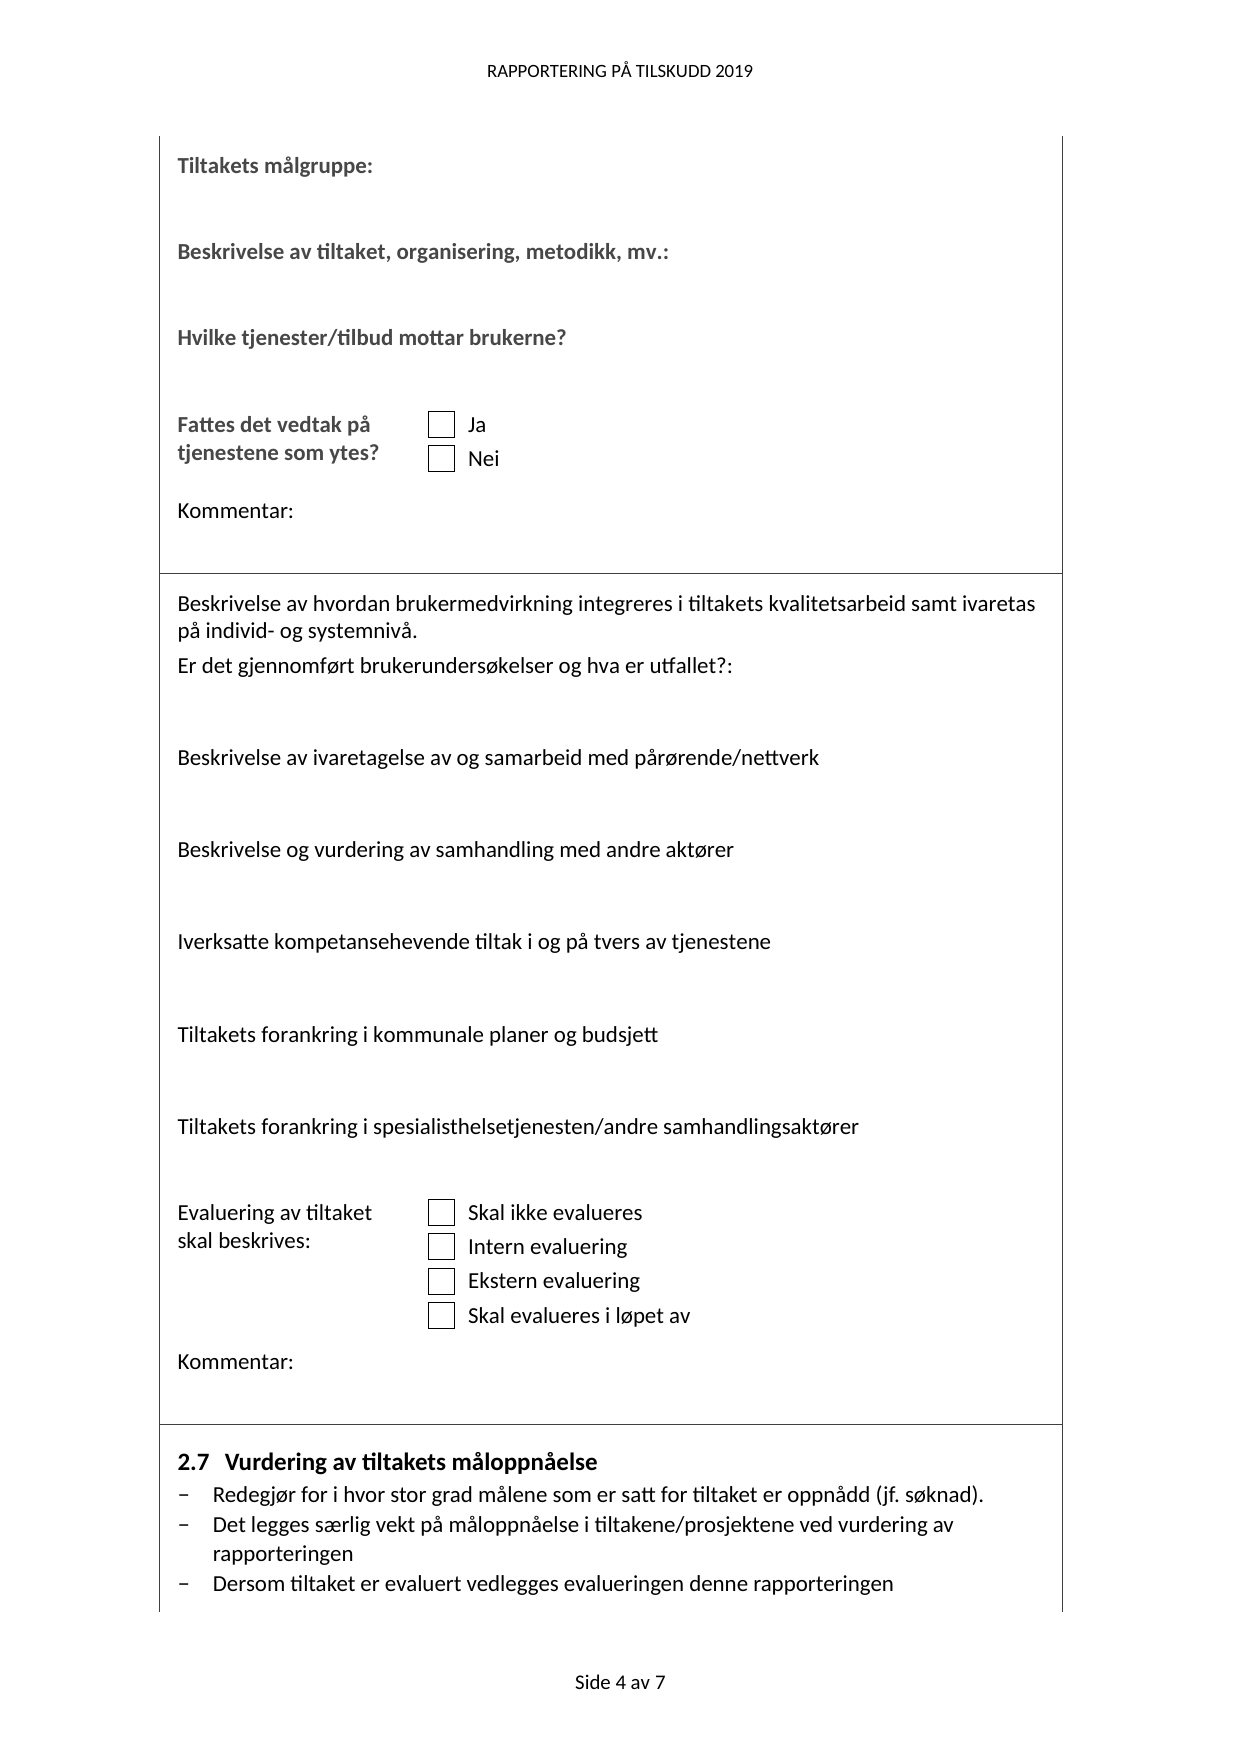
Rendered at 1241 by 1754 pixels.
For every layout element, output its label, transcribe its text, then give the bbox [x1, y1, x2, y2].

table_cell Tiltakets forankring i kommunale planer og budsjett [160, 1005, 1062, 1097]
table_cell Tiltakets forankring i spesialisthelsetjenesten/andre samhandlingsaktører [160, 1097, 1062, 1183]
table_cell Beskrivelse og vurdering av samhandling med andre aktører [160, 820, 1062, 912]
table_cell Beskrivelse av hvordan brukermedvirkning integreres i tiltakets kvalitetsarbeid samt ivaretas på individ- og systemnivå. Er det gjennomført brukerundersøkelser og hva er utfallet?: [160, 574, 1062, 728]
table_cell Tiltakets målgruppe: [160, 136, 1062, 222]
table_cell Skal ikke evalueres Intern evaluering Ekstern evaluering Skal evalueres i løpet av [409, 1183, 1062, 1338]
table_cell Fattes det vedtak på tjenestene som ytes? [160, 395, 409, 481]
table_cell Beskrivelse av tiltaket, organisering, metodikk, mv.: [160, 222, 1062, 308]
table_cell Ja Nei [409, 395, 1062, 481]
table_cell Hvilke tjenester/tilbud mottar brukerne? [160, 308, 1062, 394]
table_cell Iverksatte kompetansehevende tiltak i og på tvers av tjenestene [160, 913, 1062, 1004]
table_cell Evaluering av tiltaket skal beskrives: [160, 1183, 409, 1338]
table_cell Vurdering av tiltakets måloppnåelse Redegjør for i hvor stor grad målene som er satt for tiltaket er oppnådd (jf. søknad). Det legges særlig vekt på måloppnåelse i tiltakene/prosjektene ved vurdering av rapporteringen Dersom tiltaket er evaluert vedlegges evalueringen denne rapporteringen [160, 1425, 1062, 1612]
table_cell Beskrivelse av ivaretagelse av og samarbeid med pårørende/nettverk [160, 728, 1062, 820]
table_cell Kommentar: [160, 1338, 1062, 1424]
table_cell Kommentar: [160, 481, 1062, 573]
